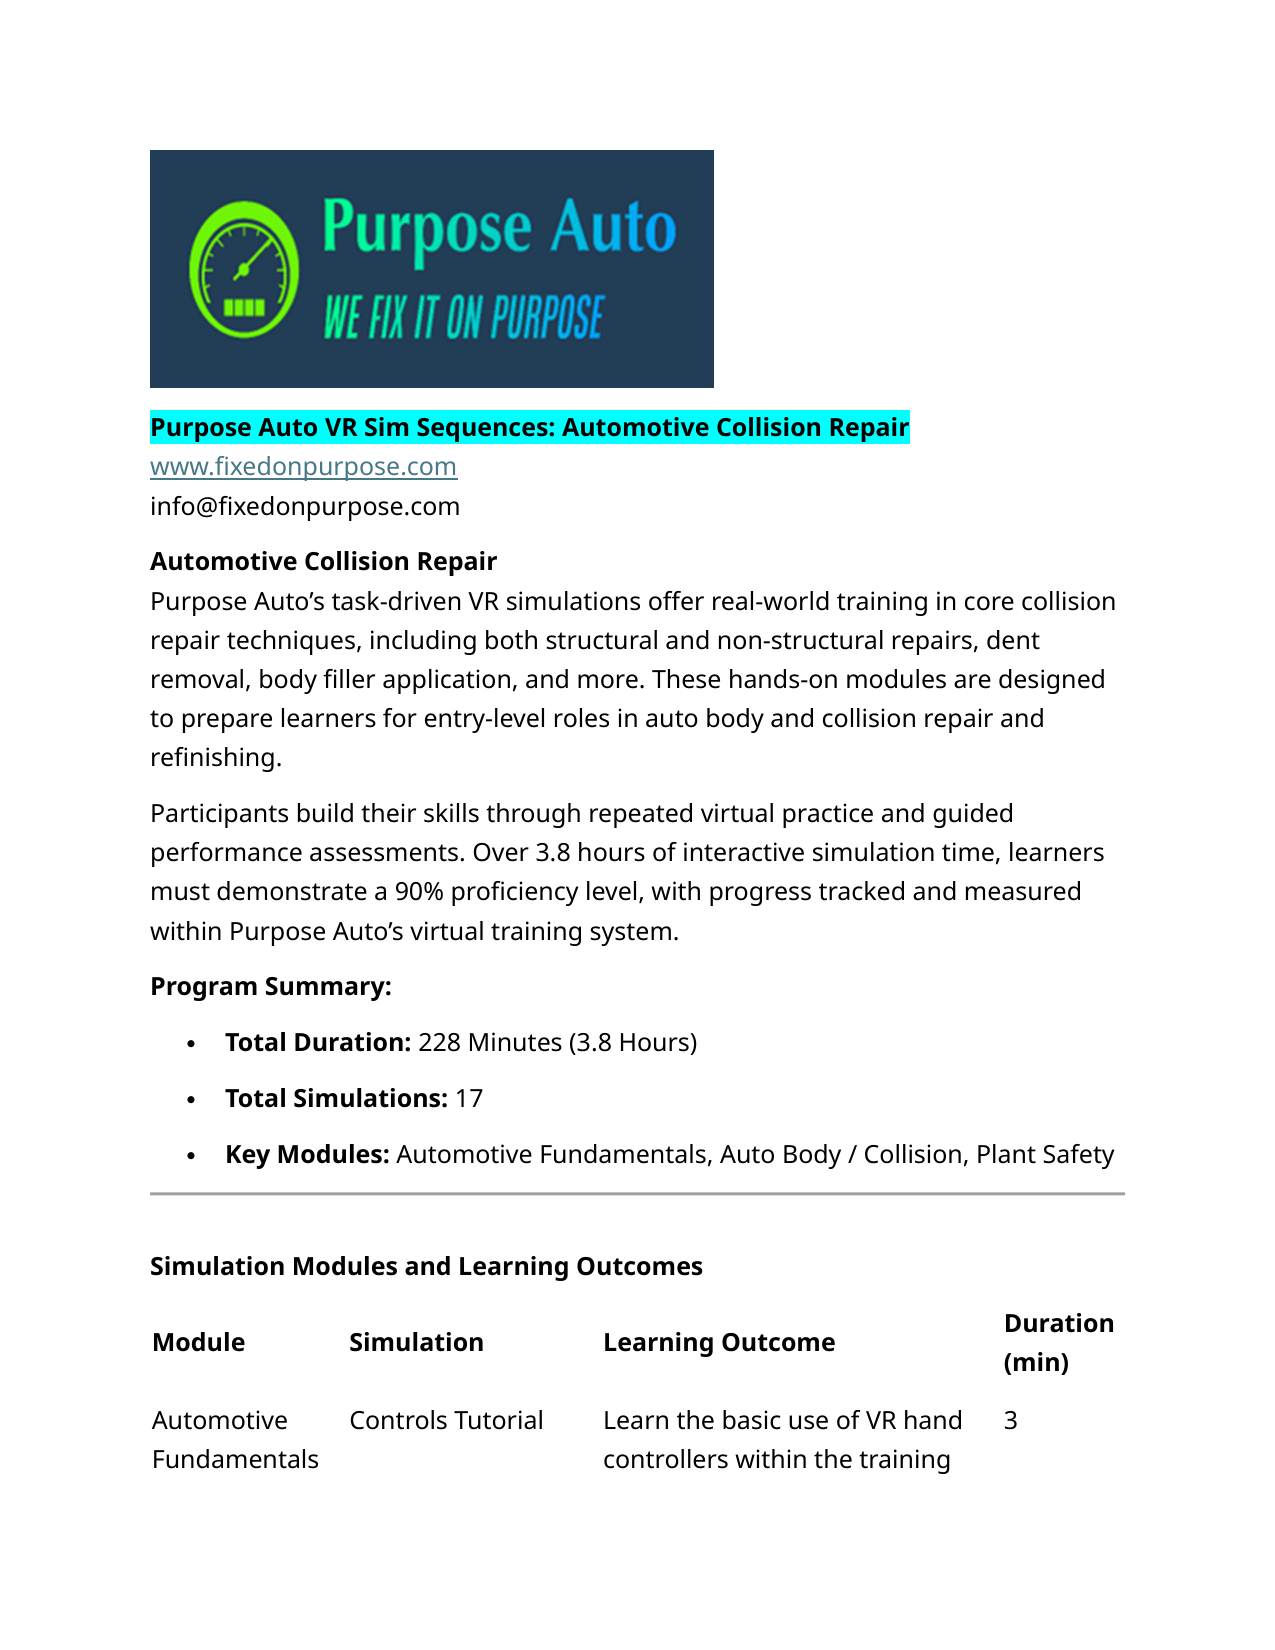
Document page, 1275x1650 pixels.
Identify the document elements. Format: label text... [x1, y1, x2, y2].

text Program Summary: [150, 969, 1125, 1003]
text Simulation Modules and Learning Outcomes [150, 1248, 1125, 1282]
table_header Module [150, 1304, 347, 1401]
picture [150, 150, 714, 388]
table_cell Automotive Fundamentals [150, 1401, 347, 1498]
table_cell 3 [1002, 1401, 1125, 1498]
text Automotive Collision Repair Purpose Auto’s task-driven VR simulations offer real-world training in core collision repair techniques, including both structural and non-structural repairs, dent removal, body filler application, and more. These hands-on modules are designed to prepare learners for entry-level roles in auto body and collision repair and refinishing. [150, 544, 1125, 774]
list Key Modules: Automotive Fundamentals, Auto Body / Collision, Plant Safety [187, 1136, 1125, 1171]
list Total Duration: 228 Minutes (3.8 Hours) [187, 1025, 1125, 1059]
text Purpose Auto VR Sim Sequences: Automotive Collision Repair www.fixedonpurpose.com info@fixedonpurpose.com [150, 410, 1125, 522]
text Participants build their skills through repeated virtual practice and guided performance assessments. Over 3.8 hours of interactive simulation time, learners must demonstrate a 90% proficiency level, with progress tracked and measured within Purpose Auto’s virtual training system. [150, 796, 1125, 947]
table_header Simulation [348, 1304, 601, 1401]
list Total Simulations: 17 [187, 1081, 1125, 1115]
table_header Duration (min) [1002, 1304, 1125, 1401]
table_cell Controls Tutorial [348, 1401, 601, 1498]
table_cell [601, 1401, 1002, 1498]
table_header Learning Outcome [601, 1304, 1002, 1401]
